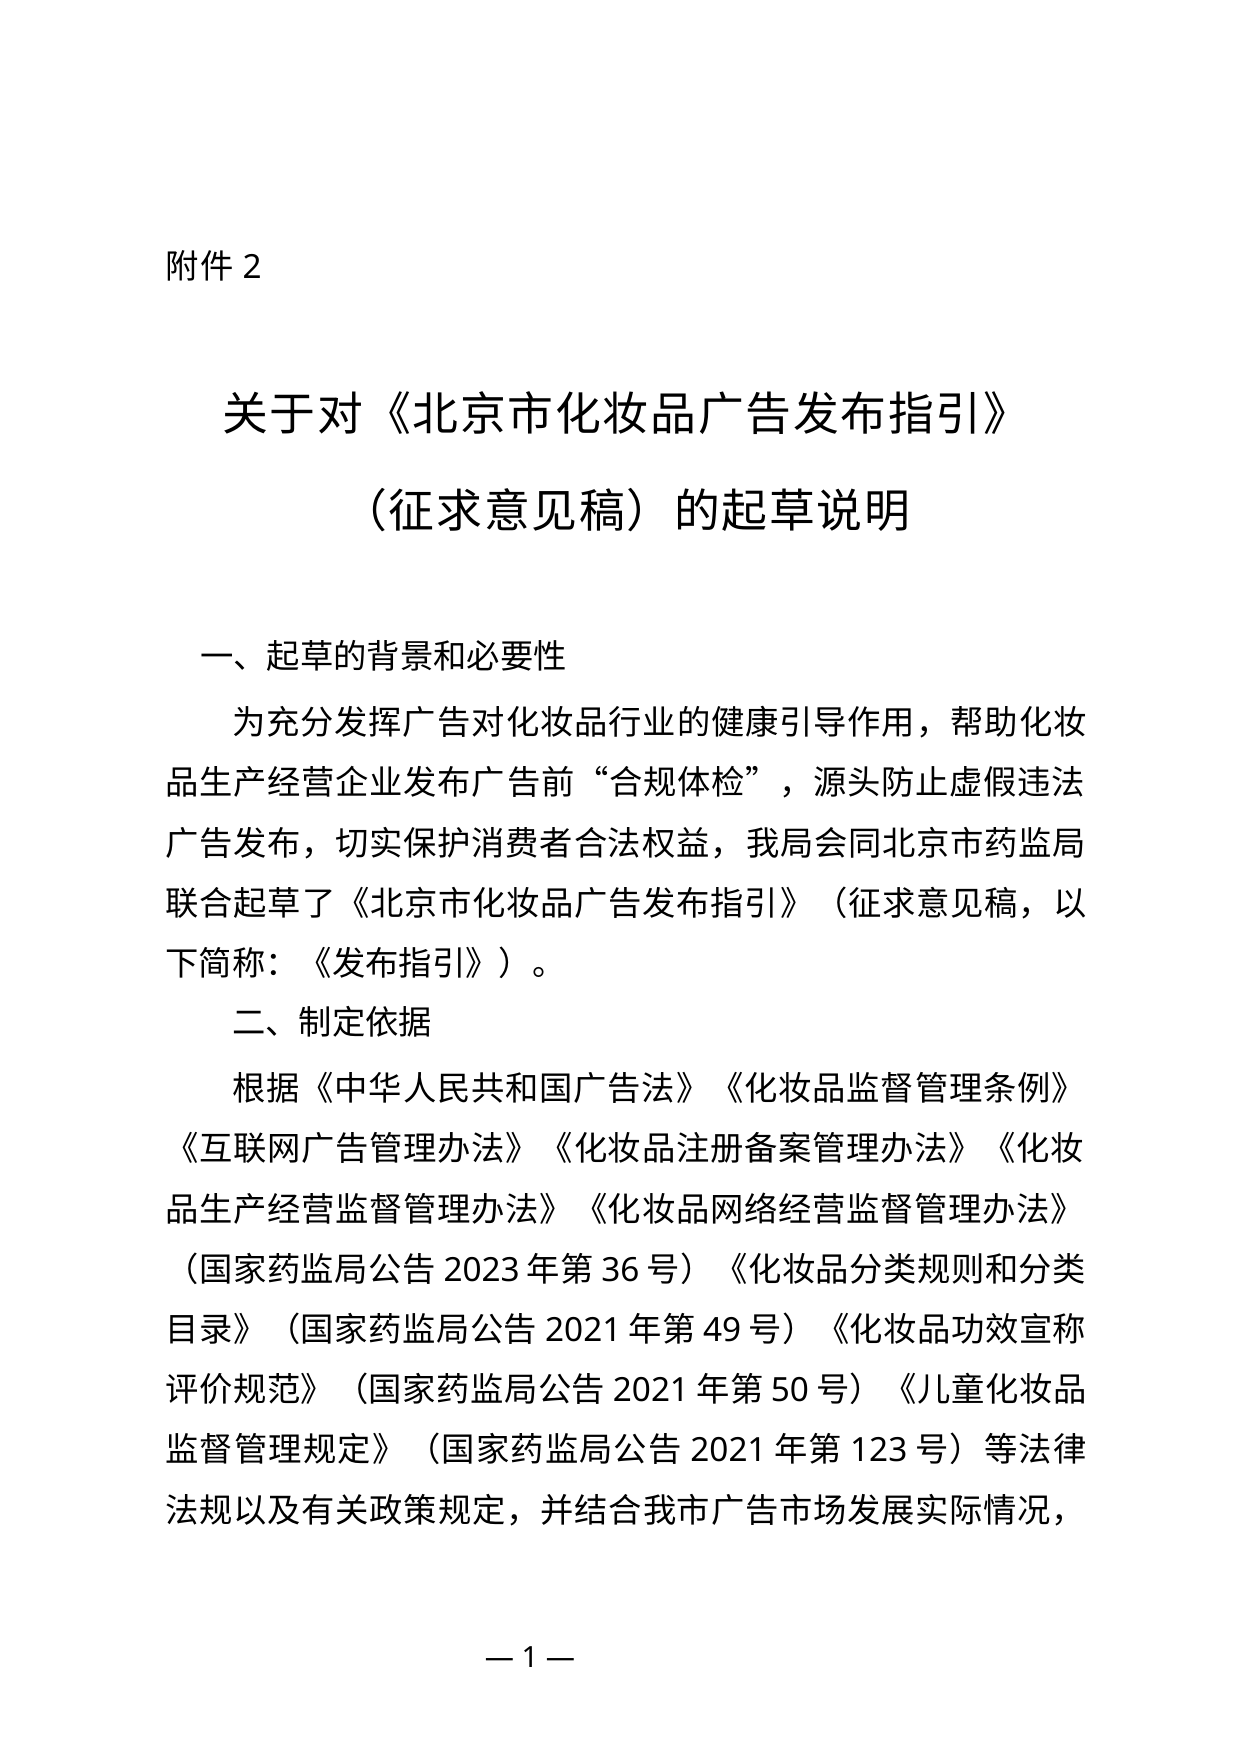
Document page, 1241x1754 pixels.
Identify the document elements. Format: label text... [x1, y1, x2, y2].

text 附件2 [165, 231, 1087, 296]
text （征求意见稿）的起草说明 [165, 459, 1087, 556]
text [165, 1052, 1087, 1534]
text 一、起草的背景和必要性 [165, 621, 1087, 686]
text 为充分发挥广告对化妆品行业的健康引导作用，帮助化妆品生产经营企业发布广告前“合规体检”，源头防止虚假违法广告发布，切实保护消费者合法权益，我局会同北京市药监局联合起草了《北京市化妆品广告发布指引》（征求意见稿，以下简称：《发布指引》）。 [165, 686, 1087, 987]
text 二、制定依据 [165, 987, 1087, 1052]
text 关于对《北京市化妆品广告发布指引》 [165, 361, 1087, 459]
